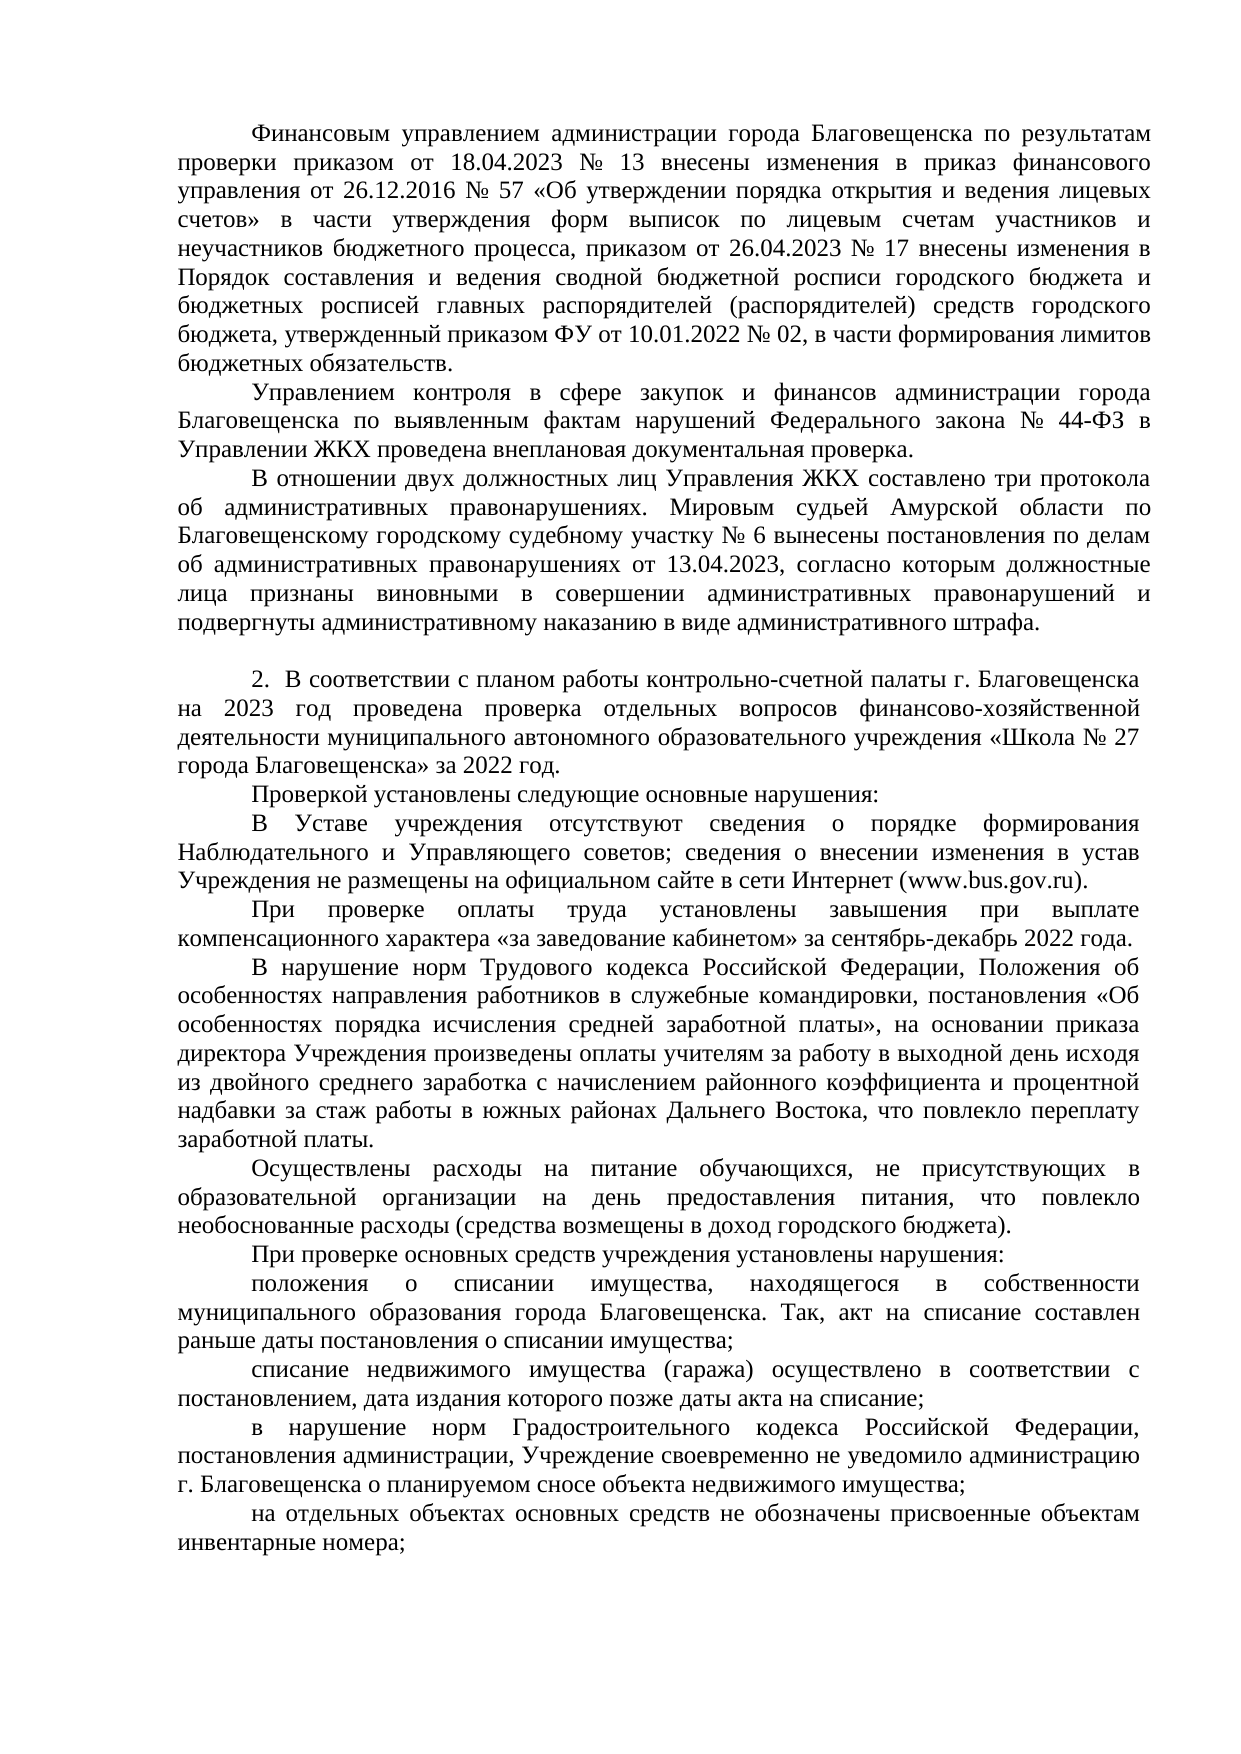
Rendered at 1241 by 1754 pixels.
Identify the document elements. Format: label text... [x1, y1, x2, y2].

text В Уставе учреждения отсутствуют сведения о порядке формирования Наблюдательного и Управляющего советов; сведения о внесении изменения в устав Учреждения не размещены на официальном сайте в сети Интернет (www.bus.gov.ru). [177, 808, 1140, 894]
text В отношении двух должностных лиц Управления ЖКХ составлено три протокола об административных правонарушениях. Мировым судьей Амурской области по Благовещенскому городскому судебному участку № 6 вынесены постановления по делам об административных правонарушениях от 13.04.2023, согласно которым должностные лица признаны виновными в совершении административных правонарушений и подвергнуты административному наказанию в виде административного штрафа. [177, 463, 1152, 636]
text Осуществлены расходы на питание обучающихся, не присутствующих в образовательной организации на день предоставления питания, что повлекло необоснованные расходы (средства возмещены в доход городского бюджета). [177, 1153, 1140, 1239]
text При проверке оплаты труда установлены завышения при выплате компенсационного характера «за заведование кабинетом» за сентябрь-декабрь 2022 года. [177, 894, 1140, 952]
text в нарушение норм Градостроительного кодекса Российской Федерации, постановления администрации, Учреждение своевременно не уведомило администрацию г. Благовещенска о планируемом сносе объекта недвижимого имущества; [177, 1412, 1140, 1498]
text положения о списании имущества, находящегося в собственности муниципального образования города Благовещенска. Так, акт на списание составлен раньше даты постановления о списании имущества; [177, 1268, 1140, 1354]
text Финансовым управлением администрации города Благовещенска по результатам проверки приказом от 18.04.2023 № 13 внесены изменения в приказ финансового управления от 26.12.2016 № 57 «Об утверждении порядка открытия и ведения лицевых счетов» в части утверждения форм выписок по лицевым счетам участников и неучастников бюджетного процесса, приказом от 26.04.2023 № 17 внесены изменения в Порядок составления и ведения сводной бюджетной росписи городского бюджета и бюджетных росписей главных распорядителей (распорядителей) средств городского бюджета, утвержденный приказом ФУ от 10.01.2022 № 02, в части формирования лимитов бюджетных обязательств. [177, 118, 1152, 377]
text В нарушение норм Трудового кодекса Российской Федерации, Положения об особенностях направления работников в служебные командировки, постановления «Об особенностях порядка исчисления средней заработной платы», на основании приказа директора Учреждения произведены оплаты учителям за работу в выходной день исходя из двойного среднего заработка с начислением районного коэффициента и процентной надбавки за стаж работы в южных районах Дальнего Востока, что повлекло переплату заработной платы. [177, 952, 1140, 1153]
text 2. В соответствии с планом работы контрольно-счетной палаты г. Благовещенска на 2023 год проведена проверка отдельных вопросов финансово-хозяйственной деятельности муниципального автономного образовательного учреждения «Школа № 27 города Благовещенска» за 2022 год. [177, 664, 1140, 779]
text При проверке основных средств учреждения установлены нарушения: [177, 1239, 1140, 1268]
text Управлением контроля в сфере закупок и финансов администрации города Благовещенска по выявленным фактам нарушений Федерального закона № 44-ФЗ в Управлении ЖКХ проведена внеплановая документальная проверка. [177, 377, 1152, 463]
text Проверкой установлены следующие основные нарушения: [177, 779, 1140, 808]
text на отдельных объектах основных средств не обозначены присвоенные объектам инвентарные номера; [177, 1498, 1140, 1556]
text списание недвижимого имущества (гаража) осуществлено в соответствии с постановлением, дата издания которого позже даты акта на списание; [177, 1354, 1140, 1412]
